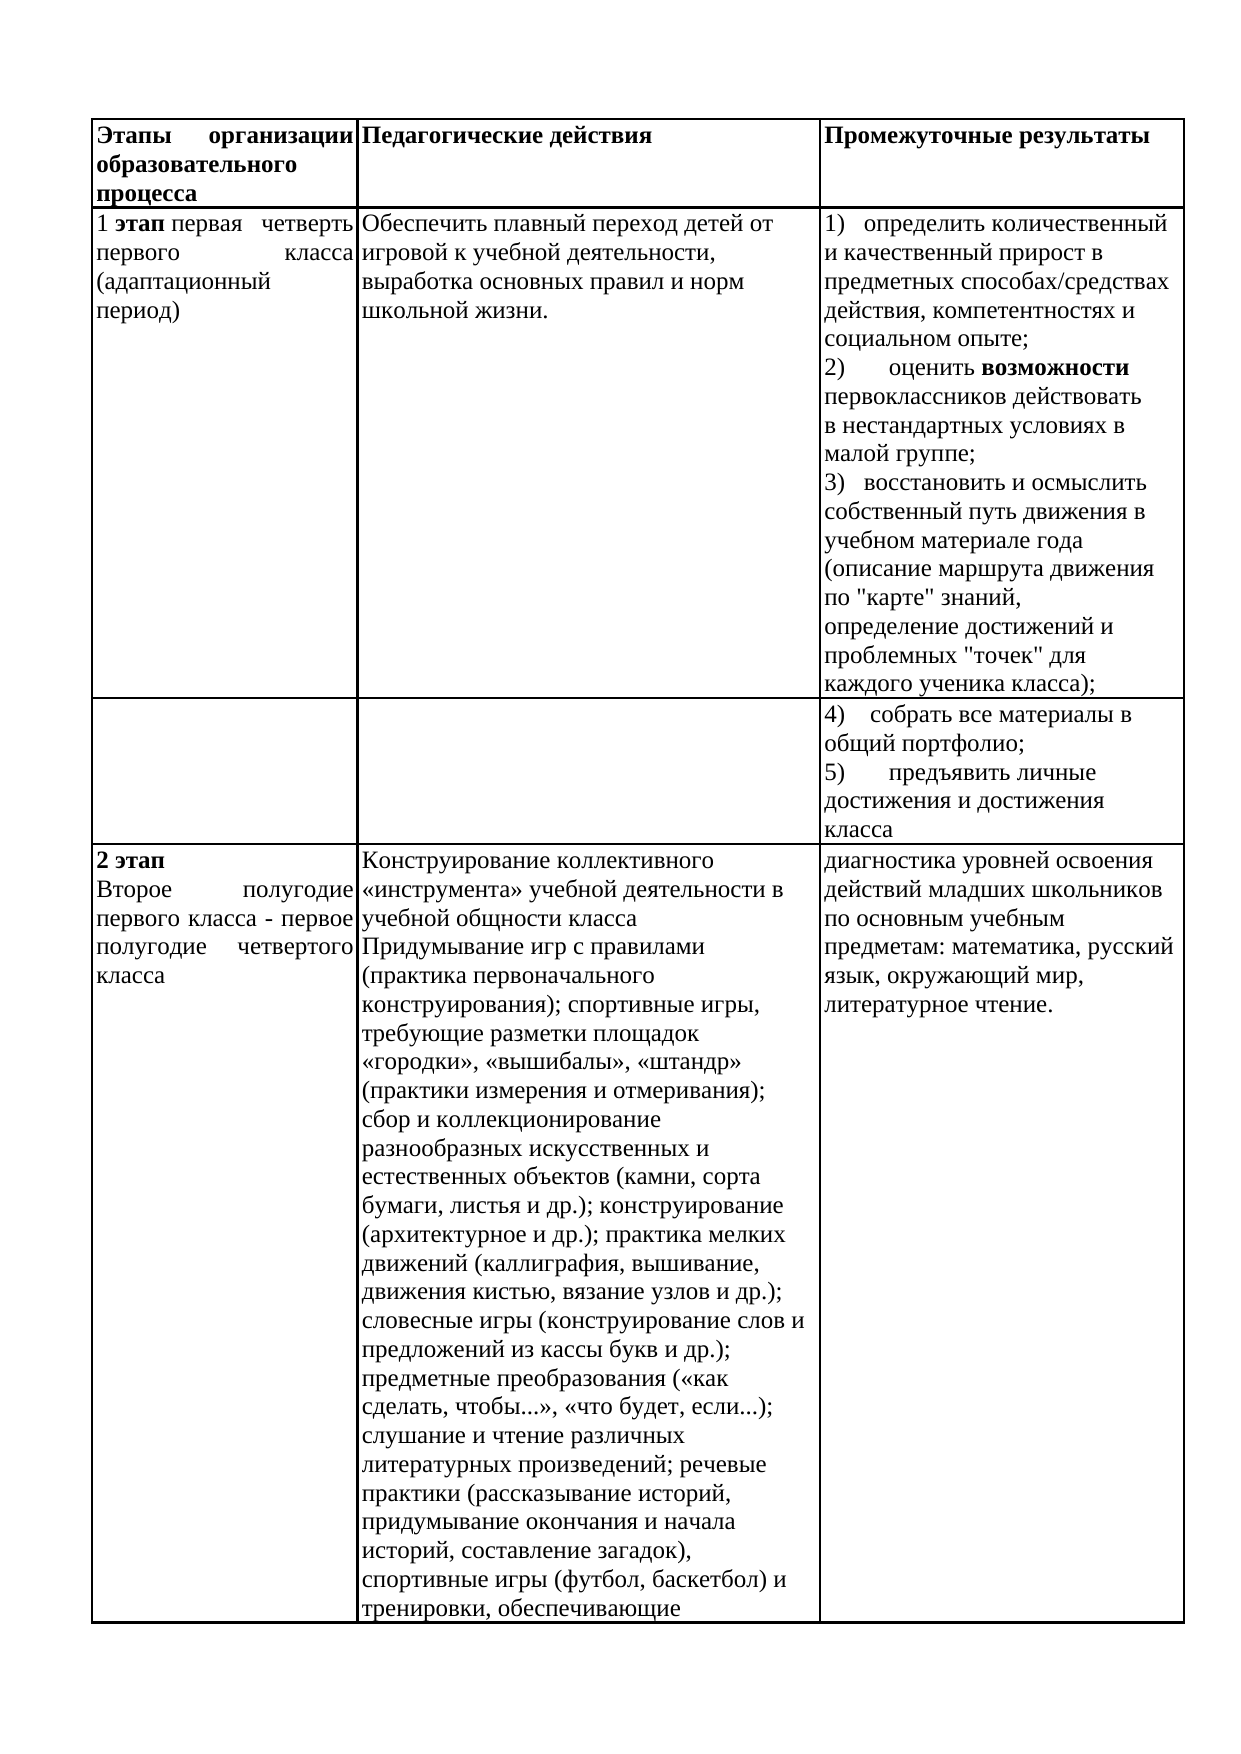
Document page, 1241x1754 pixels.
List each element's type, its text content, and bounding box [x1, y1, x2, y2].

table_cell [93, 845, 356, 1621]
table_cell [359, 699, 819, 843]
table_header Педагогические действия [359, 120, 819, 206]
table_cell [821, 845, 1183, 1621]
table_cell [93, 699, 356, 843]
table_cell 1 этап первая четверть первого класса (адаптационный период) [93, 209, 356, 697]
table_cell 1) определить количественный и качественный прирост в предметных способах/средствах действия, компетентностях и социальном опыте; 2) оценить возможности первоклассников действовать в нестандартных условиях в малой группе; 3) восстановить и осмыслить собственный путь движения в учебном материале года (описание маршрута движения по "карте" знаний, определение достижений и проблемных "точек" для каждого ученика класса); [821, 209, 1183, 697]
table_cell 4) собрать все материалы в общий портфолио; 5) предъявить личные достижения и достижения класса [821, 699, 1183, 843]
table_cell Обеспечить плавный переход детей от игровой к учебной деятельности, выработка основных правил и норм школьной жизни. [359, 209, 819, 697]
table_header Промежуточные результаты [821, 120, 1183, 206]
table_header Этапы организации образовательного процесса [93, 120, 356, 206]
